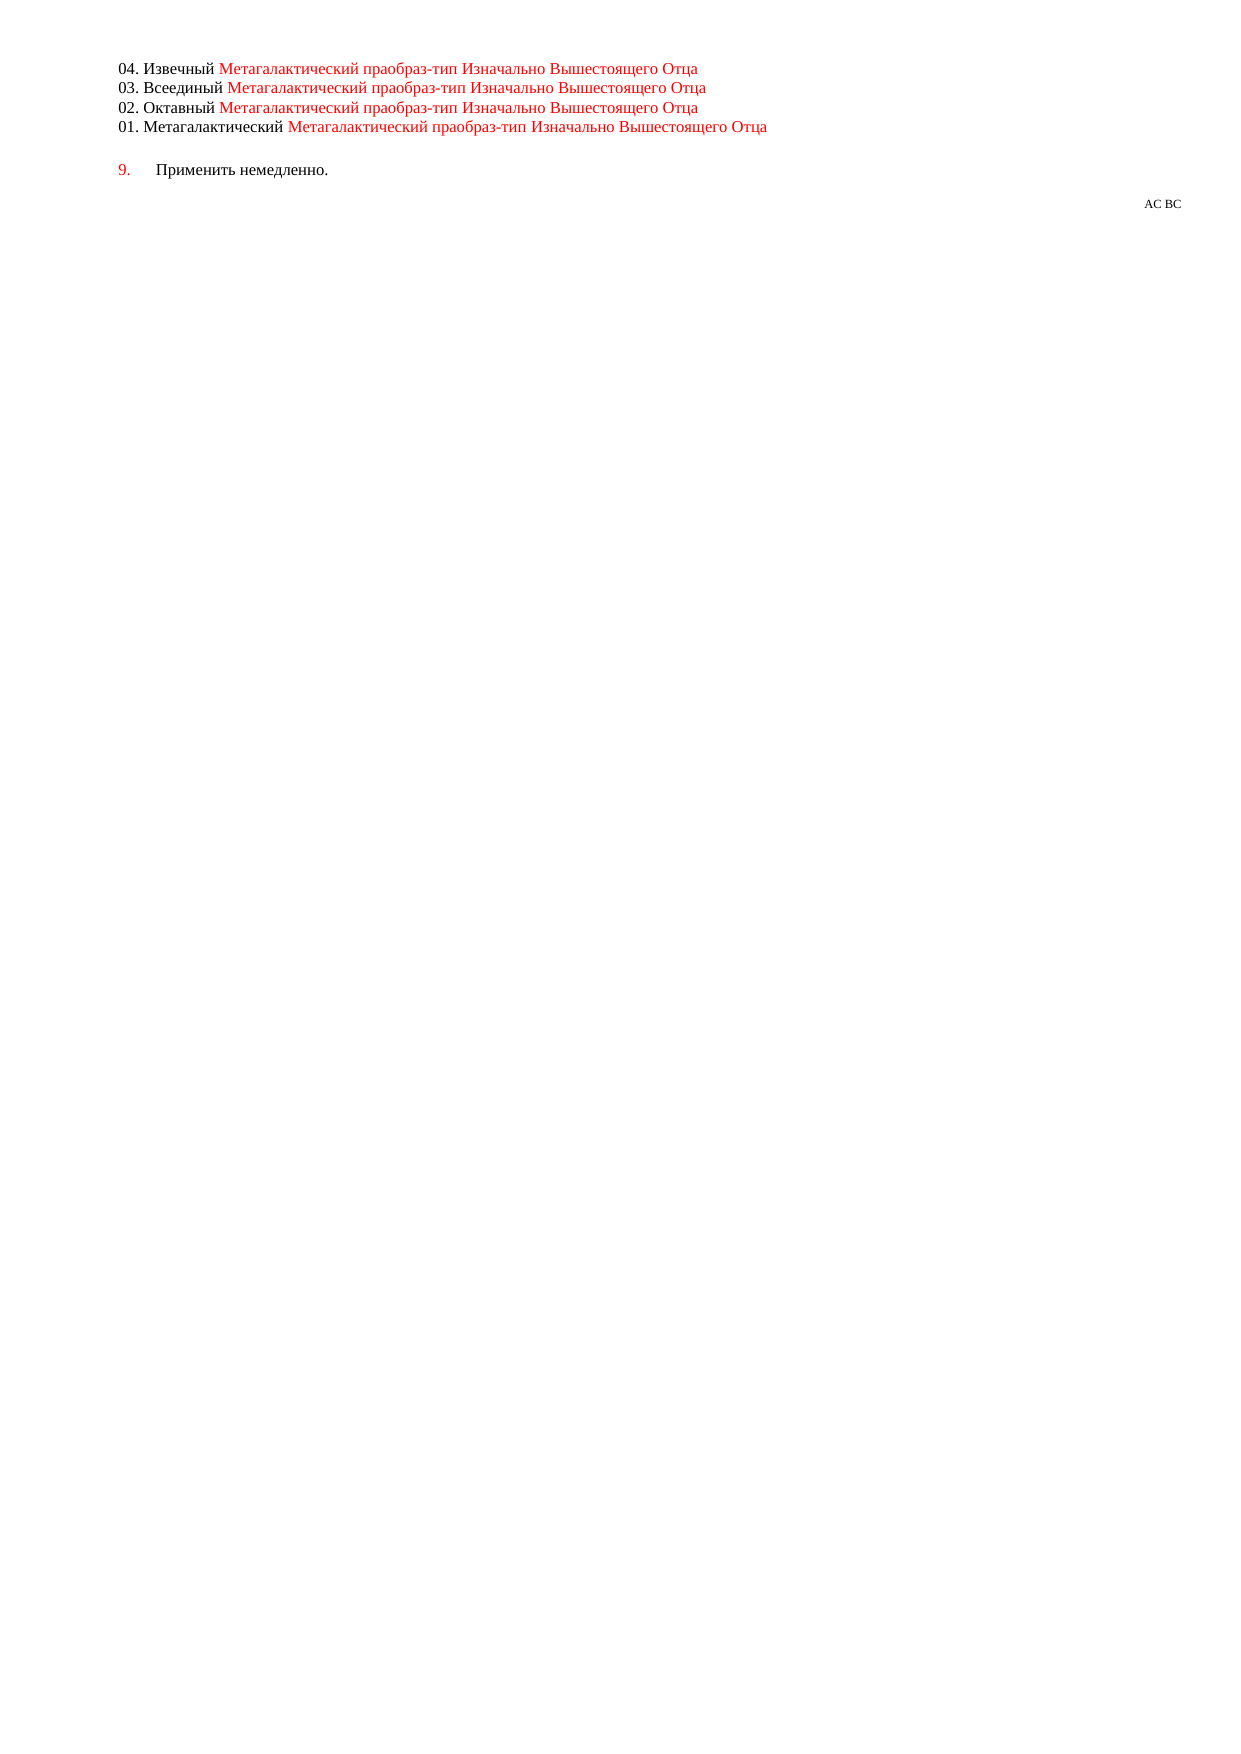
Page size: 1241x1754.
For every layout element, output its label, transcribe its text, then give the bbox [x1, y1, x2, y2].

text 02. Октавный Метагалактический праобраз-тип Изначально Вышестоящего Отца [118, 97, 1181, 117]
text 01. Метагалактический Метагалактический праобраз-тип Изначально Вышестоящего Отца [118, 117, 1181, 136]
text 03. Всеединый Метагалактический праобраз-тип Изначально Вышестоящего Отца [118, 78, 1181, 97]
text АС ВС [118, 196, 1181, 211]
text 04. Извечный Метагалактический праобраз-тип Изначально Вышестоящего Отца [118, 59, 1181, 78]
list Применить немедленно. [118, 159, 1181, 178]
